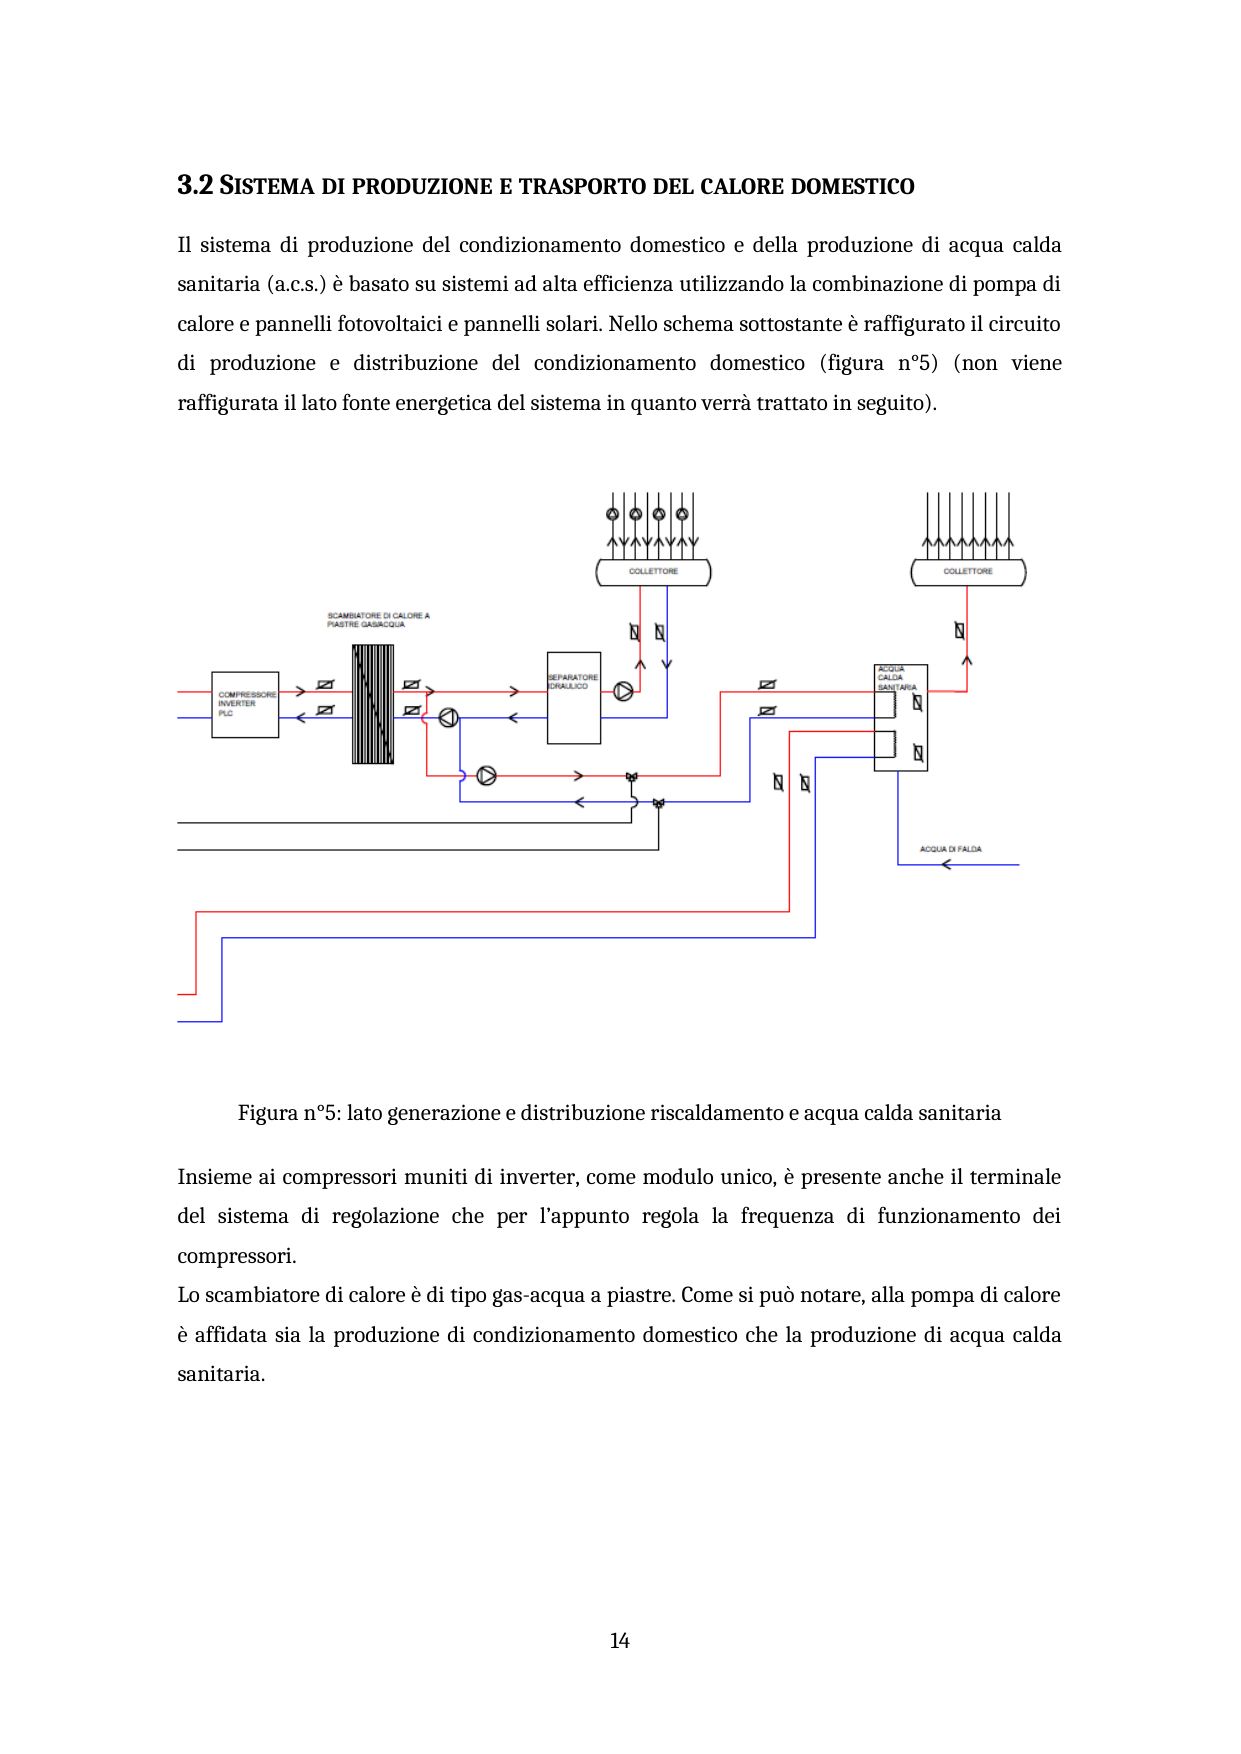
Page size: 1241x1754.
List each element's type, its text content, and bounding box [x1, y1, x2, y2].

text Figura n°5: lato generazione e distribuzione riscaldamento e acqua calda sanitaria [177, 1099, 1063, 1126]
subtitle 3.2 Sistema di produzione e trasporto del calore domestico [177, 168, 1063, 202]
text Insieme ai compressori muniti di inverter, come modulo unico, è presente anche il terminale del sistema di regolazione che per l’appunto regola la frequenza di funzionamento dei compressori. [177, 1164, 1063, 1269]
text Il sistema di produzione del condizionamento domestico e della produzione di acqua calda sanitaria (a.c.s.) è basato su sistemi ad alta efficienza utilizzando la combinazione di pompa di calore e pannelli fotovoltaici e pannelli solari. Nello schema sottostante è raffigurato il circuito di produzione e distribuzione del condizionamento domestico (figura n°5) (non viene raffigurata il lato fonte energetica del sistema in quanto verrà trattato in seguito). [177, 231, 1063, 416]
text Lo scambiatore di calore è di tipo gas-acqua a piastre. Come si può notare, alla pompa di calore è affidata sia la produzione di condizionamento domestico che la produzione di acqua calda sanitaria. [177, 1282, 1063, 1387]
picture [177, 453, 1063, 1062]
